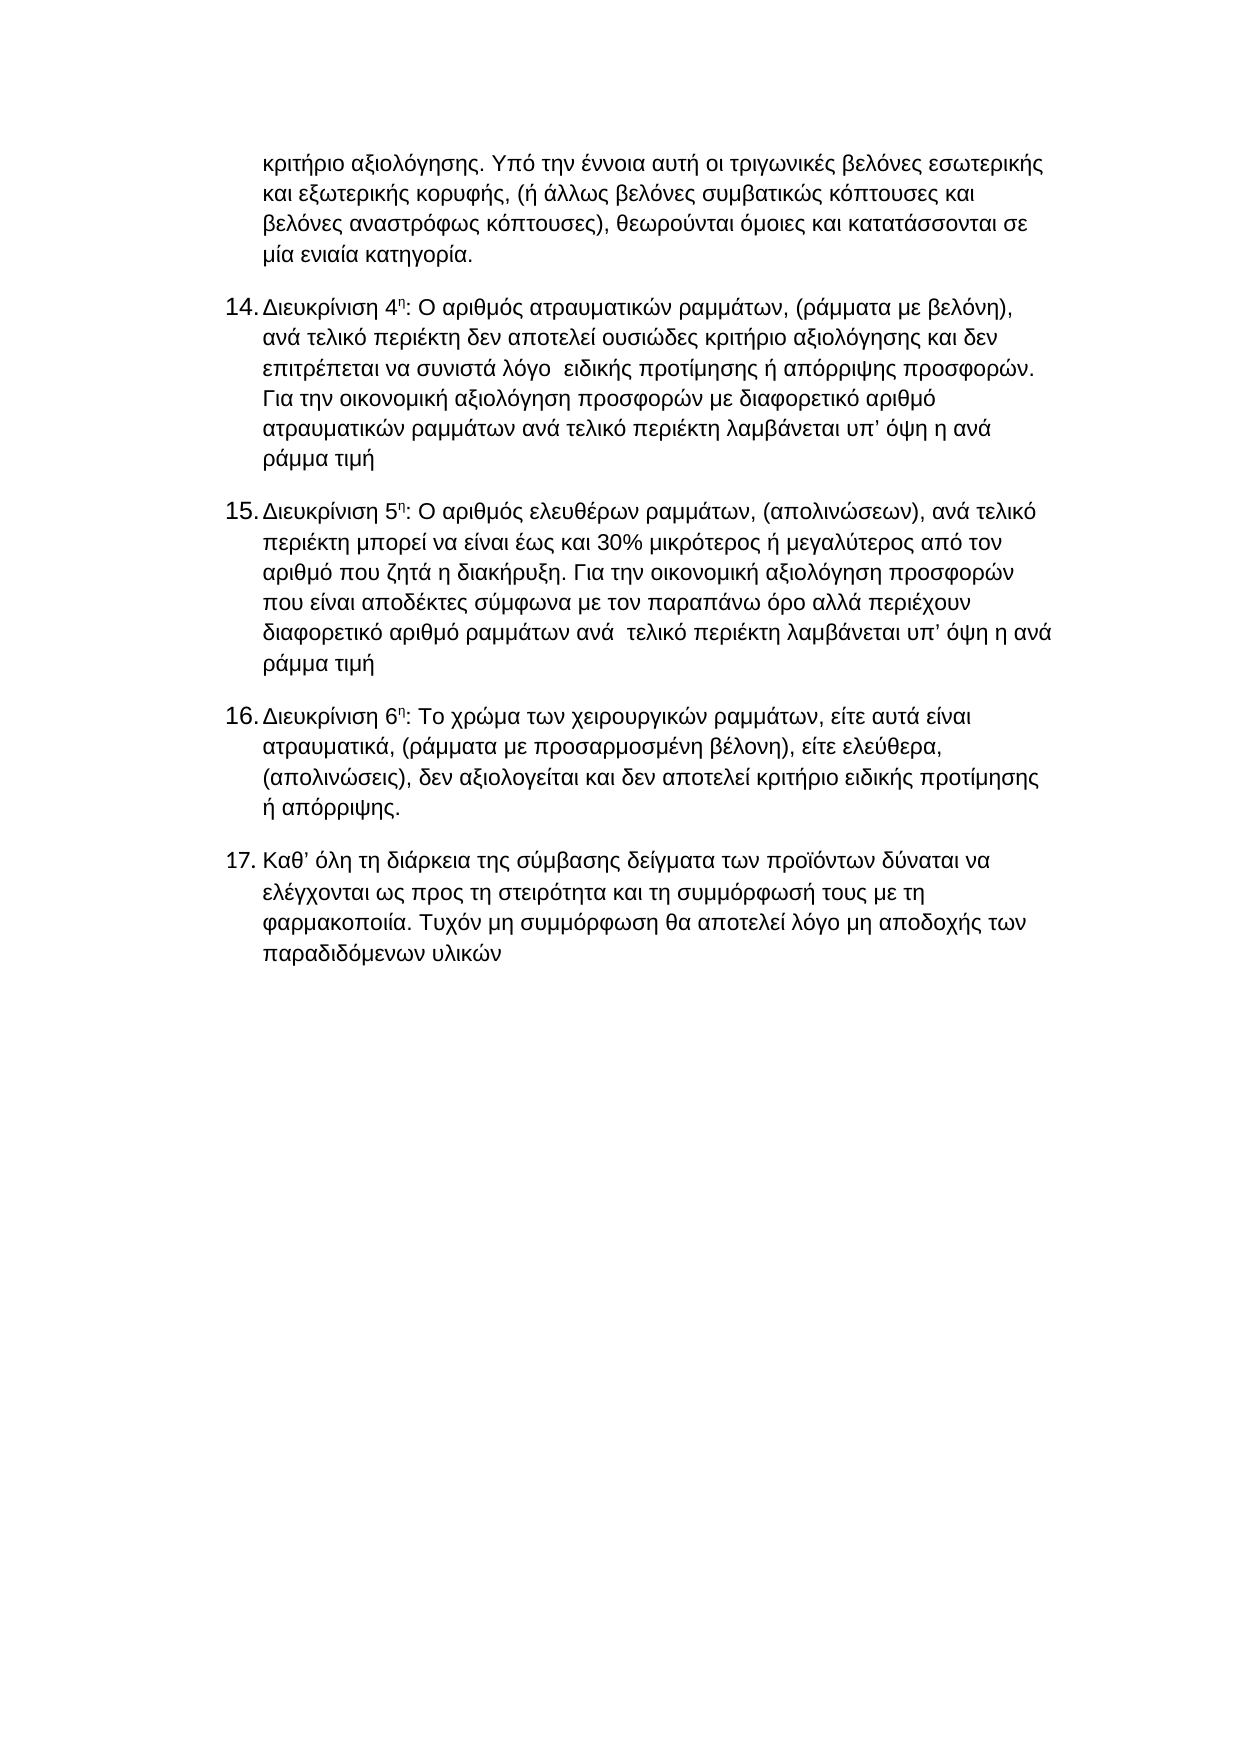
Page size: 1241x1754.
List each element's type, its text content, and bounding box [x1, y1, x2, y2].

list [225, 150, 1053, 267]
list Διευκρίνιση 6η: Το χρώμα των χειρουργικών ραμμάτων, είτε αυτά είναι ατραυματικά, (ράμματα με προσαρμοσμένη βέλονη), είτε ελεύθερα, (απολινώσεις), δεν αξιολογείται και δεν αποτελεί κριτήριο ειδικής προτίμησης ή απόρριψης. [225, 701, 1053, 820]
list Καθ’ όλη τη διάρκεια της σύμβασης δείγματα των προϊόντων δύναται να ελέγχονται ως προς τη στειρότητα και τη συμμόρφωσή τους με τη φαρμακοποιία. Τυχόν μη συμμόρφωση θα αποτελεί λόγο μη αποδοχής των παραδιδόμενων υλικών [225, 845, 1053, 966]
list Διευκρίνιση 5η: Ο αριθμός ελευθέρων ραμμάτων, (απολινώσεων), ανά τελικό περιέκτη μπορεί να είναι έως και 30% μικρότερος ή μεγαλύτερος από τον αριθμό που ζητά η διακήρυξη. Για την οικονομική αξιολόγηση προσφορών που είναι αποδέκτες σύμφωνα με τον παραπάνω όρο αλλά περιέχουν διαφορετικό αριθμό ραμμάτων ανά τελικό περιέκτη λαμβάνεται υπ’ όψη η ανά ράμμα τιμή [225, 496, 1053, 676]
list Διευκρίνιση 4η: Ο αριθμός ατραυματικών ραμμάτων, (ράμματα με βελόνη), ανά τελικό περιέκτη δεν αποτελεί ουσιώδες κριτήριο αξιολόγησης και δεν επιτρέπεται να συνιστά λόγο ειδικής προτίμησης ή απόρριψης προσφορών. Για την οικονομική αξιολόγηση προσφορών με διαφορετικό αριθμό ατραυματικών ραμμάτων ανά τελικό περιέκτη λαμβάνεται υπ’ όψη η ανά ράμμα τιμή [225, 292, 1053, 471]
